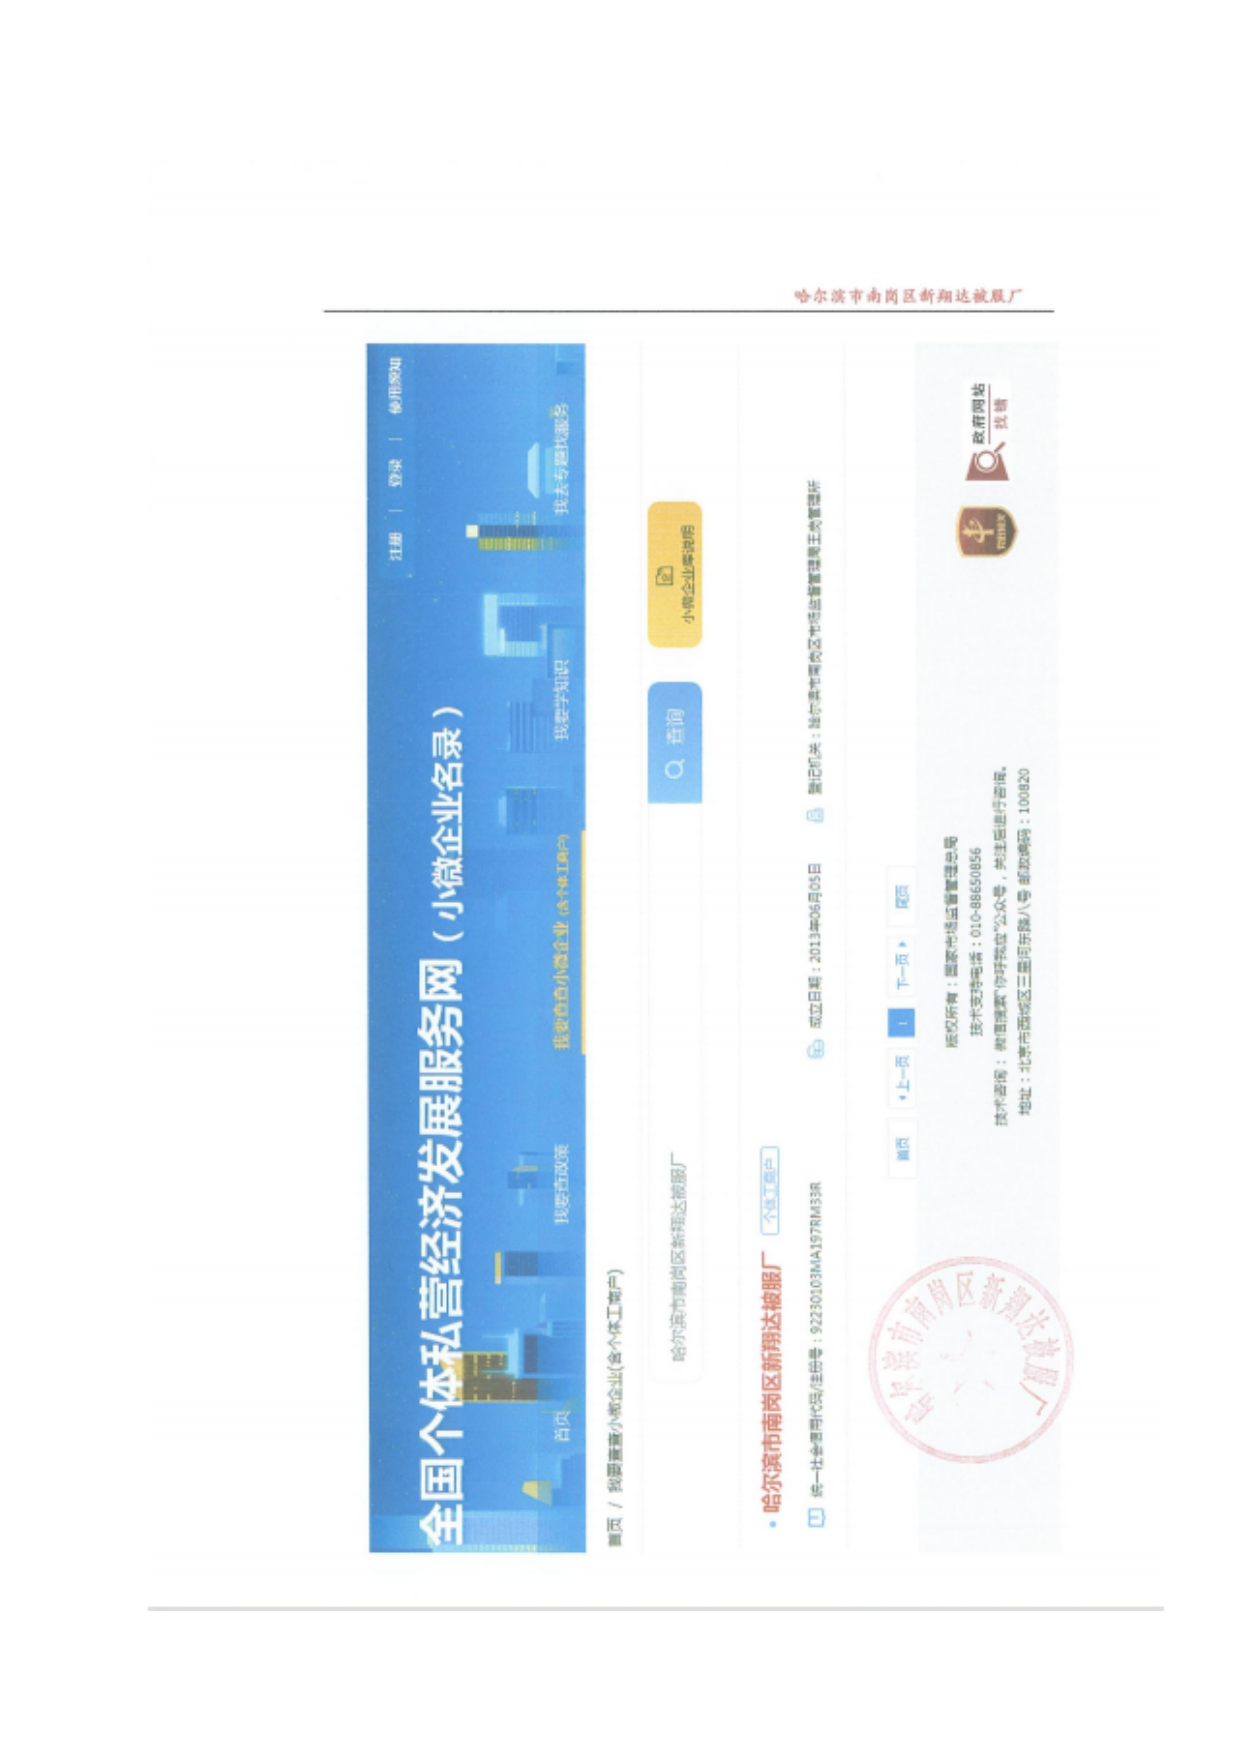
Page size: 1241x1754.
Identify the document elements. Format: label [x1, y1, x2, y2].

picture [147, 160, 1165, 1611]
